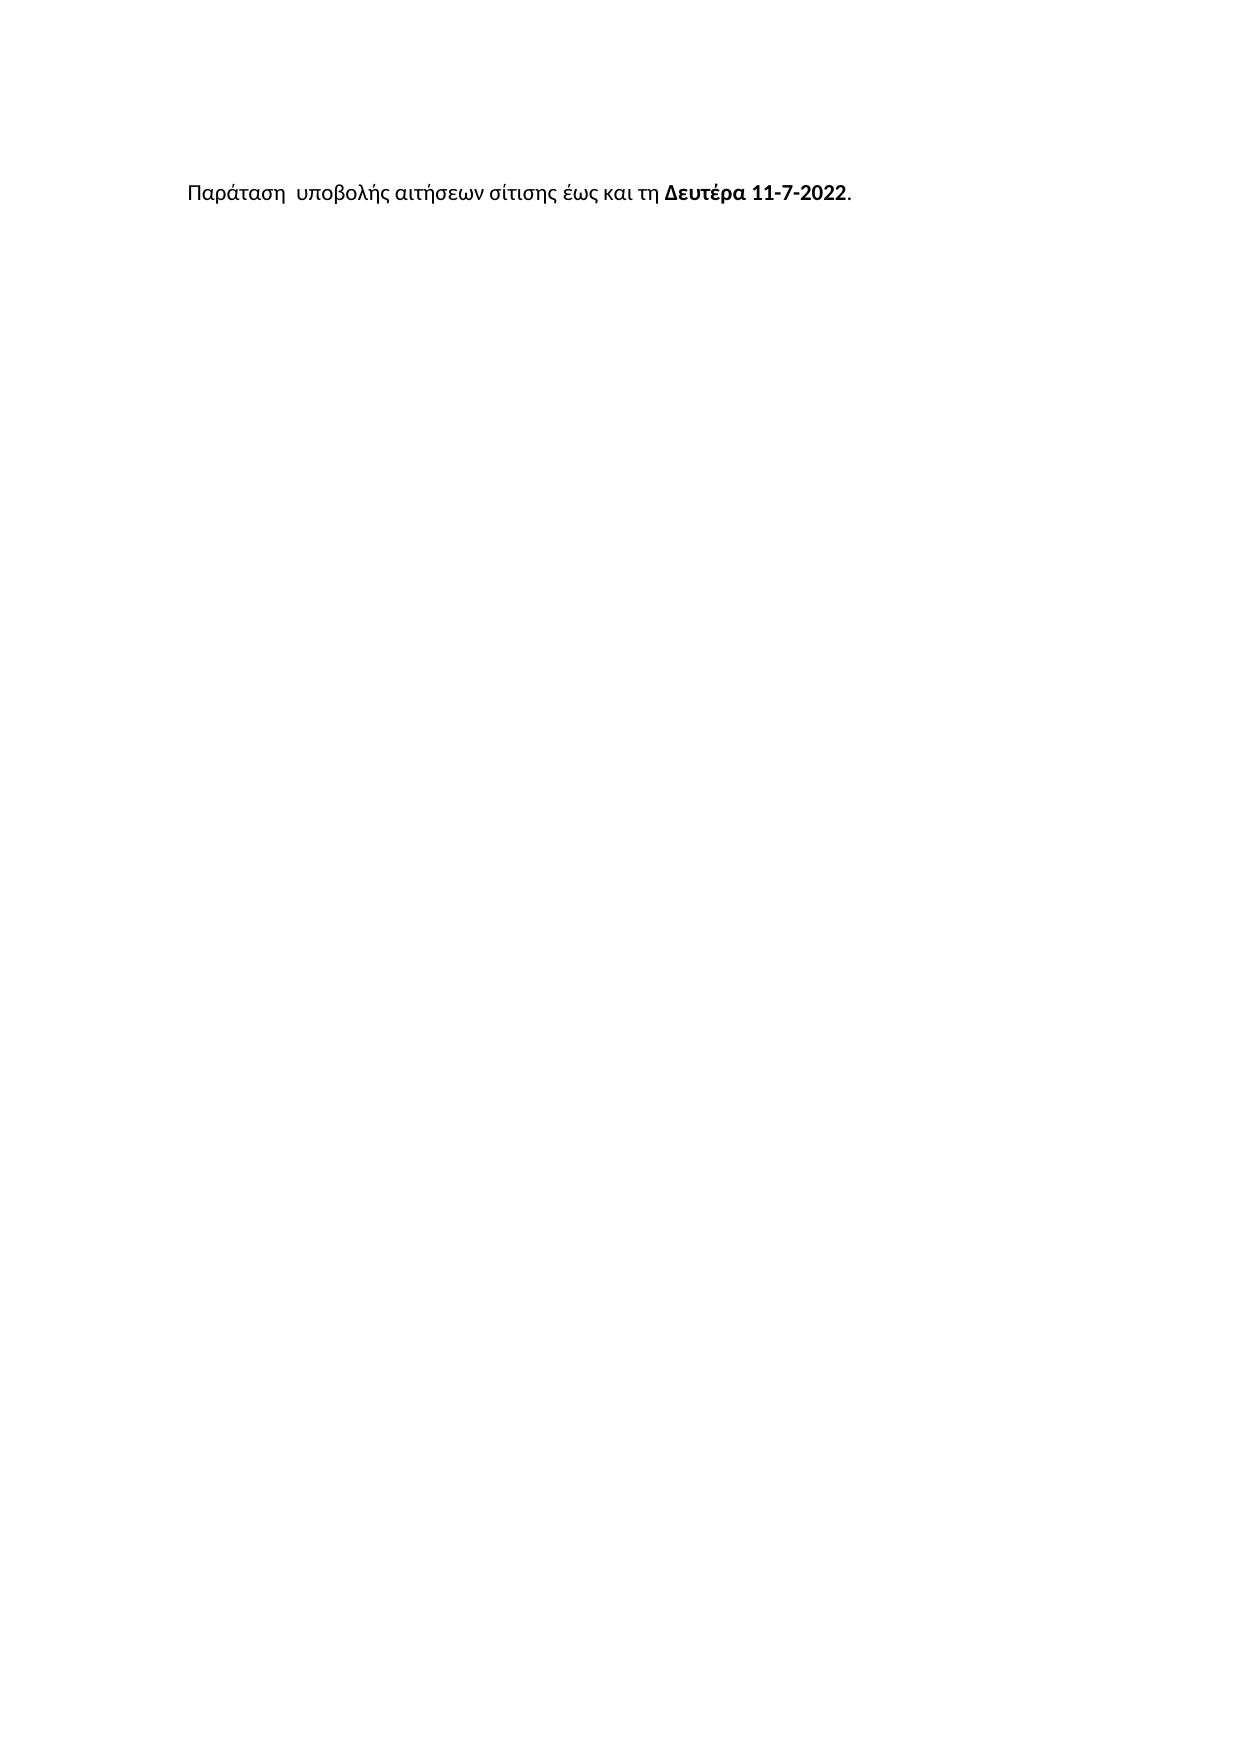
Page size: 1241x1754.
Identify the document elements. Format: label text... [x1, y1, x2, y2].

text Παράταση υποβολής αιτήσεων σίτισης έως και τη Δευτέρα 11-7-2022. [187, 178, 1053, 206]
